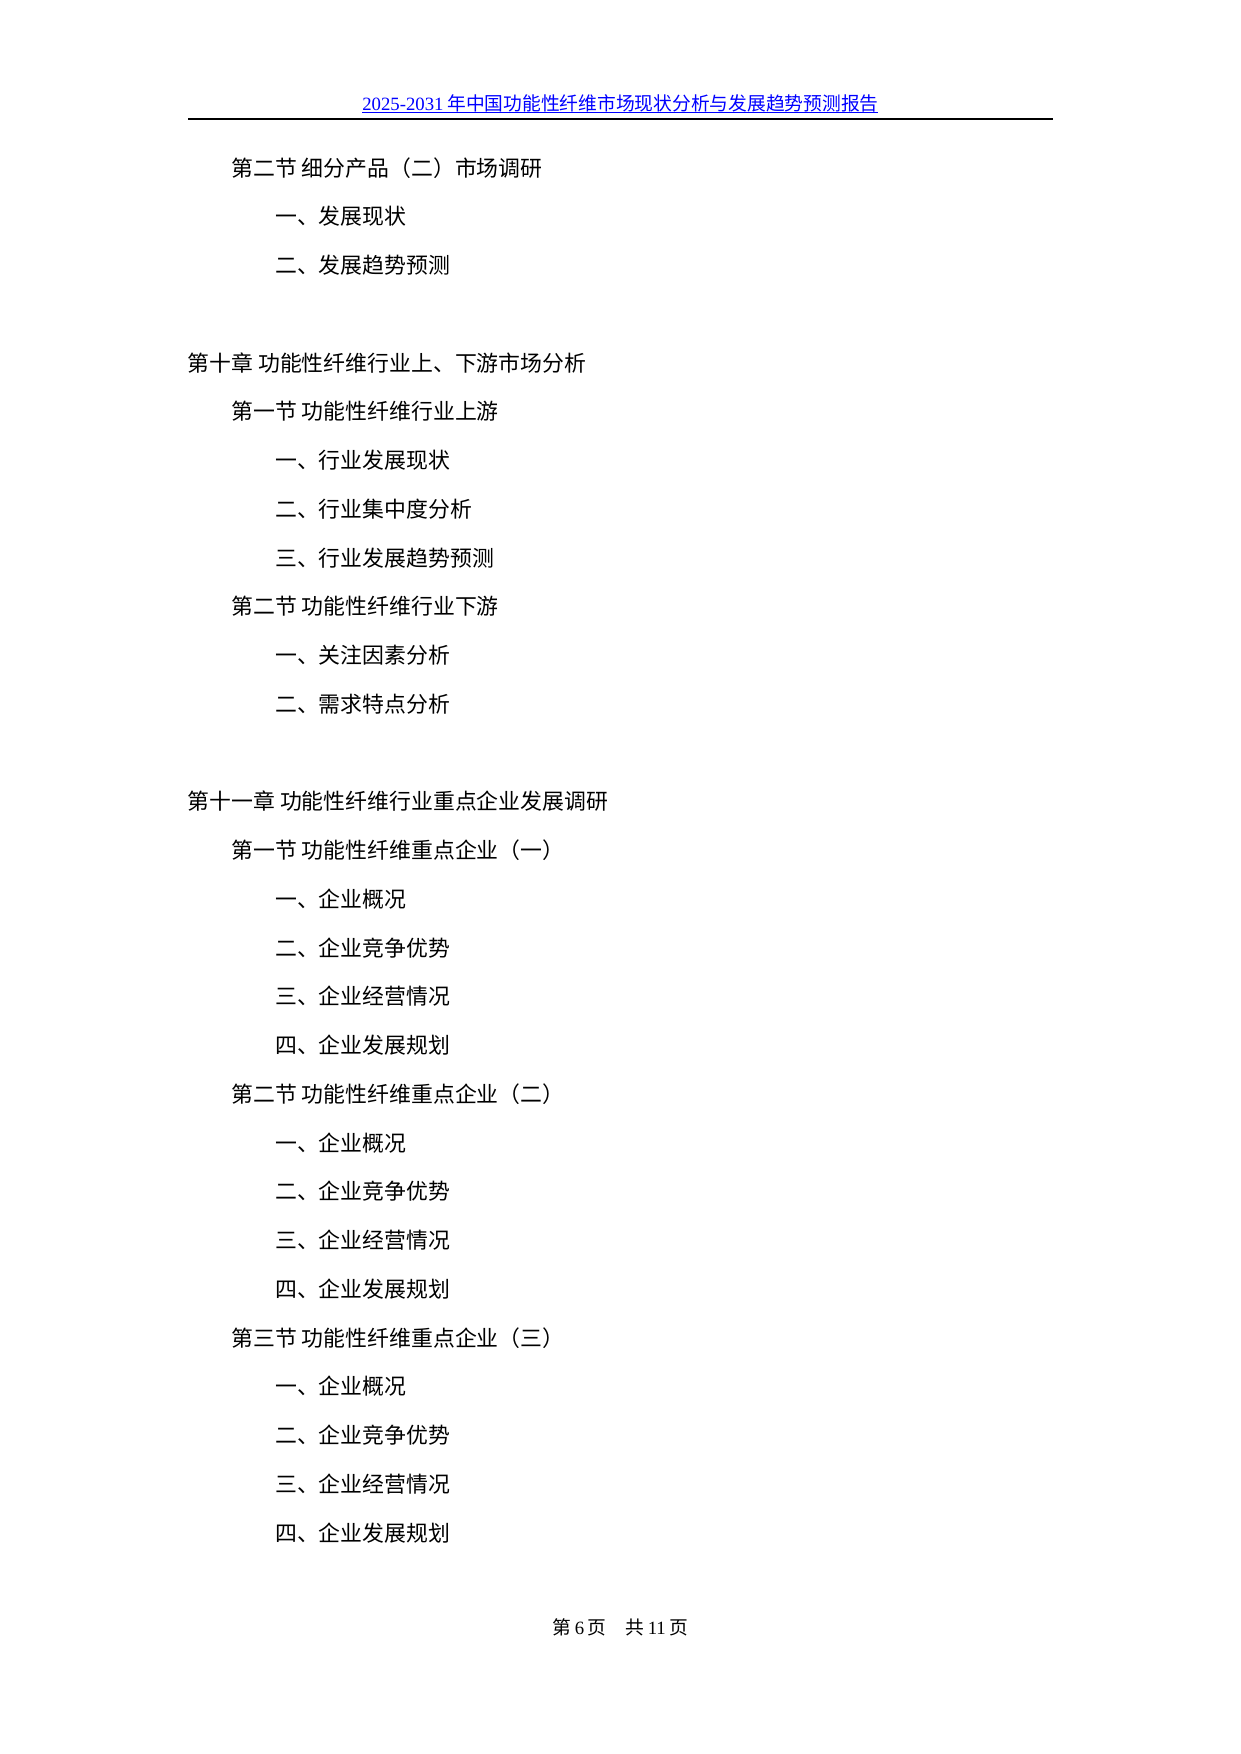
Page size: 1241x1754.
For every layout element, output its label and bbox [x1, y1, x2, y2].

text [187, 150, 1053, 1548]
